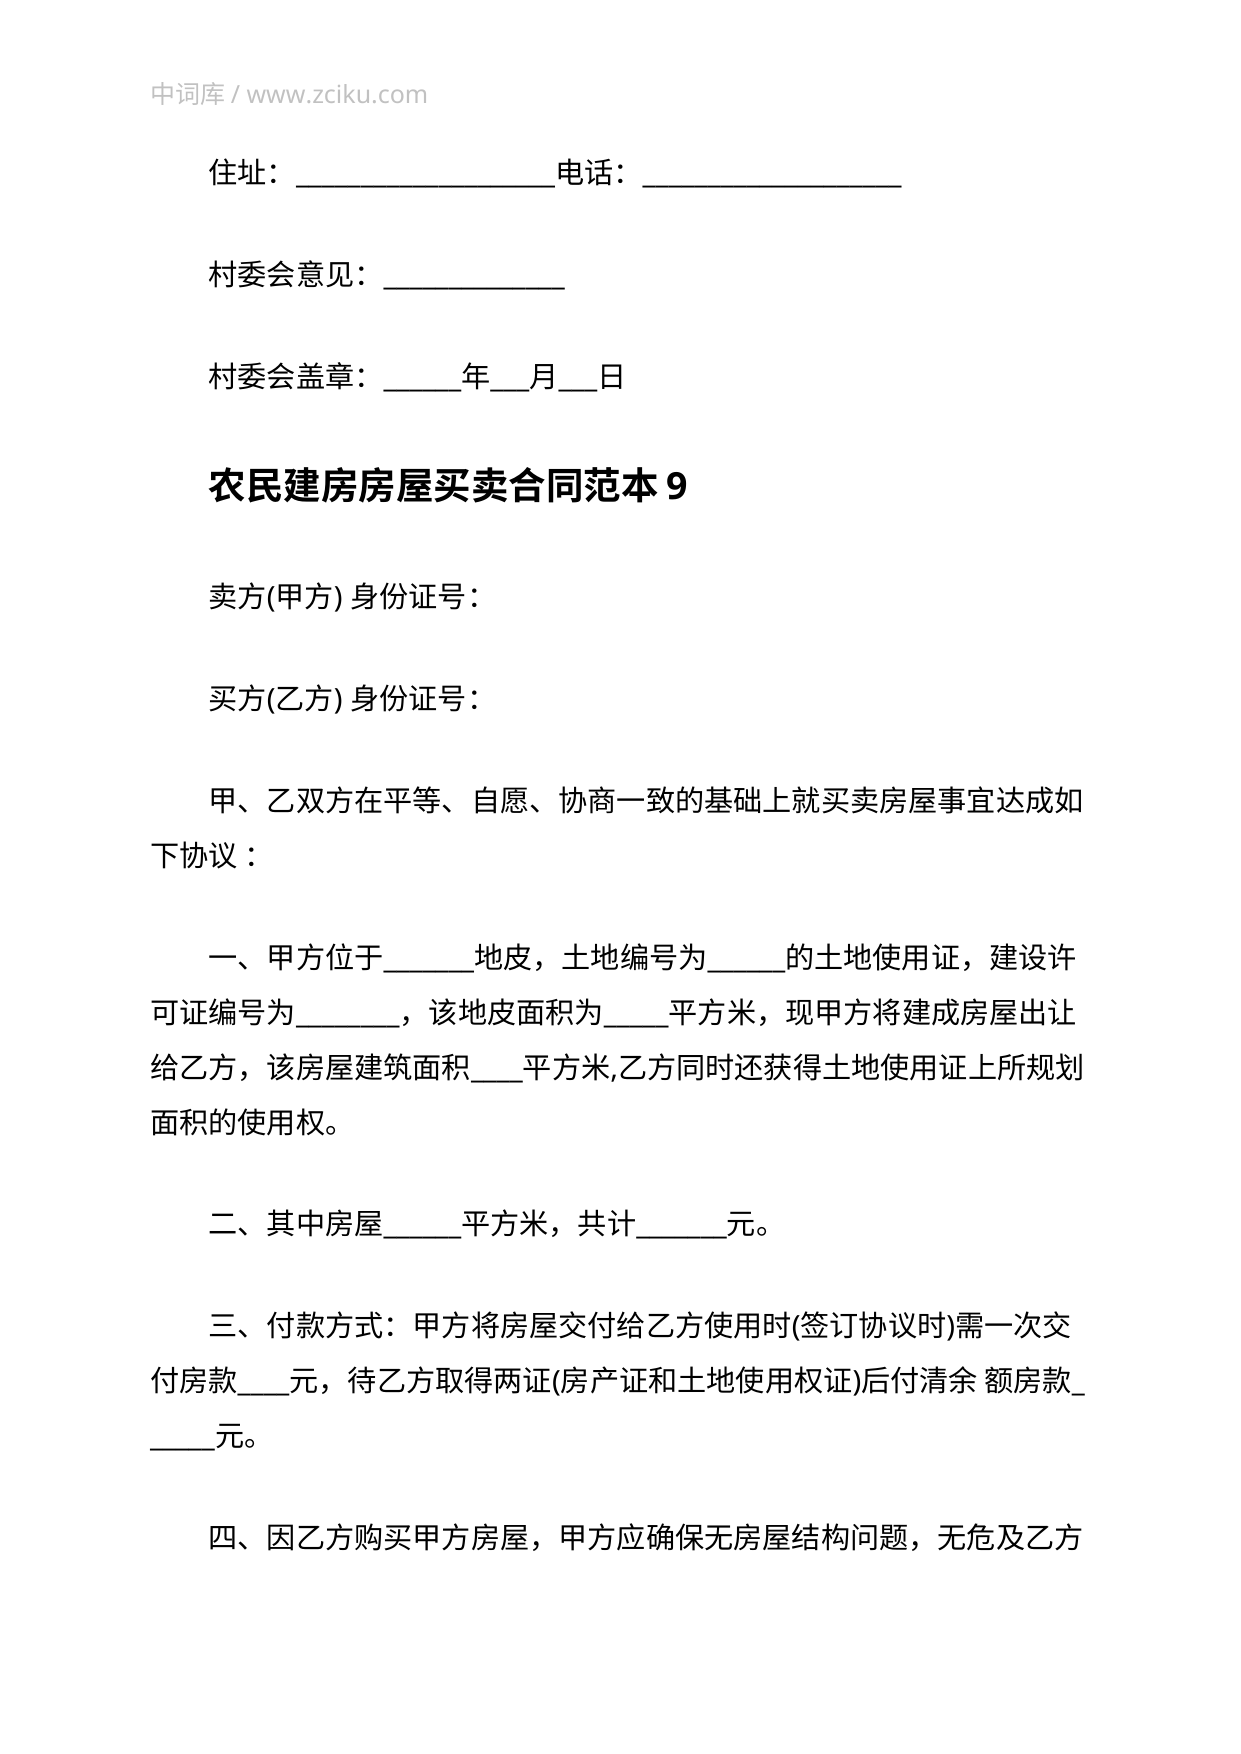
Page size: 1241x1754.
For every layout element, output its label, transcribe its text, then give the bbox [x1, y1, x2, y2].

text 卖方(甲方) 身份证号： [150, 573, 1090, 616]
text 买方(乙方) 身份证号： [150, 676, 1090, 718]
text 农民建房房屋买卖合同范本9 [150, 456, 1090, 510]
text 村委会盖章：______年___月___日 [150, 354, 1090, 396]
text 三、付款方式：甲方将房屋交付给乙方使用时(签订协议时)需一次交付房款____元，待乙方取得两证(房产证和土地使用权证)后付清余 额房款______元。 [150, 1303, 1090, 1455]
text 村委会意见：______________ [150, 252, 1090, 294]
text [150, 1515, 1090, 1557]
text 二、其中房屋______平方米，共计_______元。 [150, 1201, 1090, 1243]
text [150, 150, 1090, 192]
text 一、甲方位于_______地皮，土地编号为______的土地使用证，建设许可证编号为________，该地皮面积为_____平方米，现甲方将建成房屋出让给乙方，该房屋建筑面积____平方米,乙方同时还获得土地使用证上所规划面积的使用权。 [150, 934, 1090, 1141]
text 甲、乙双方在平等、自愿、协商一致的基础上就买卖房屋事宜达成如下协议 ： [150, 777, 1090, 875]
